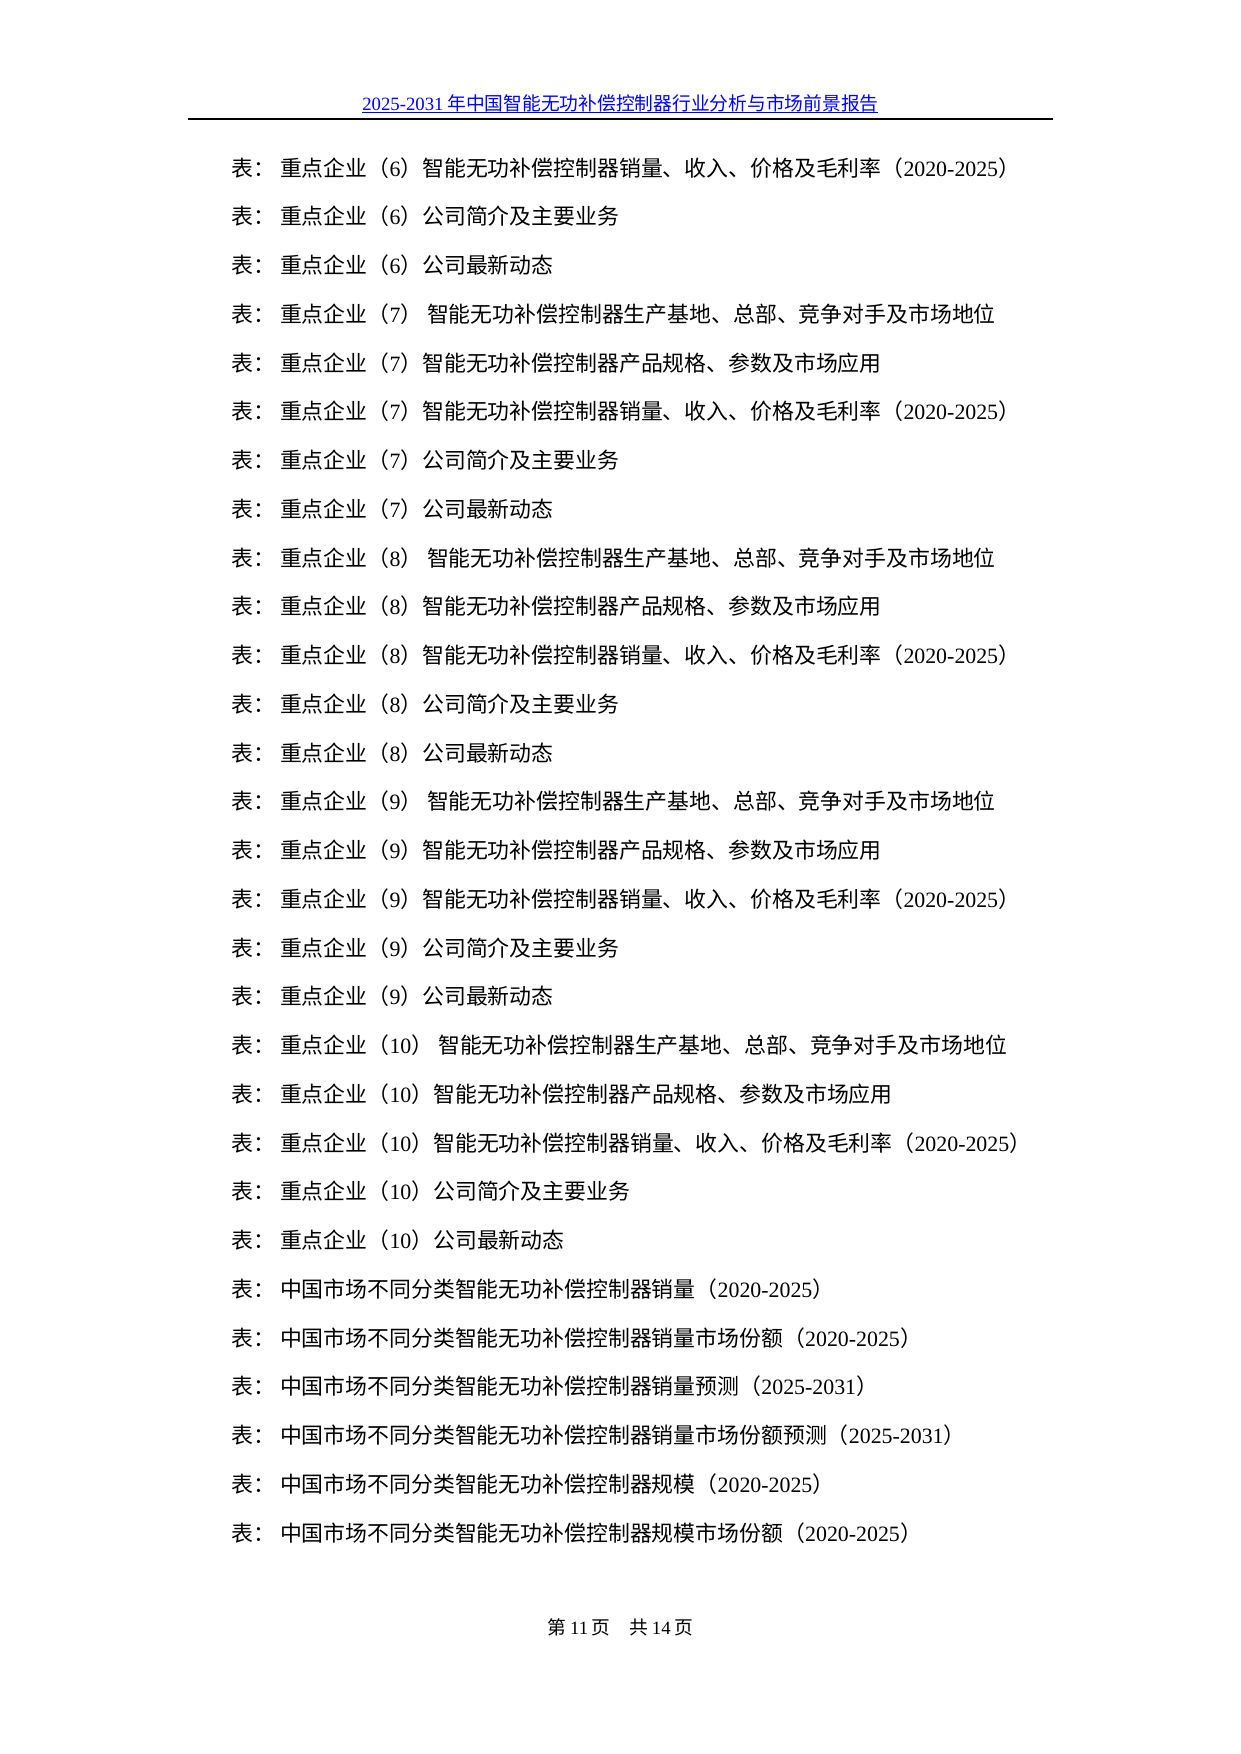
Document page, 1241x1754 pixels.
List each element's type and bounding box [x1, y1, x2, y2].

text [187, 150, 1053, 1548]
